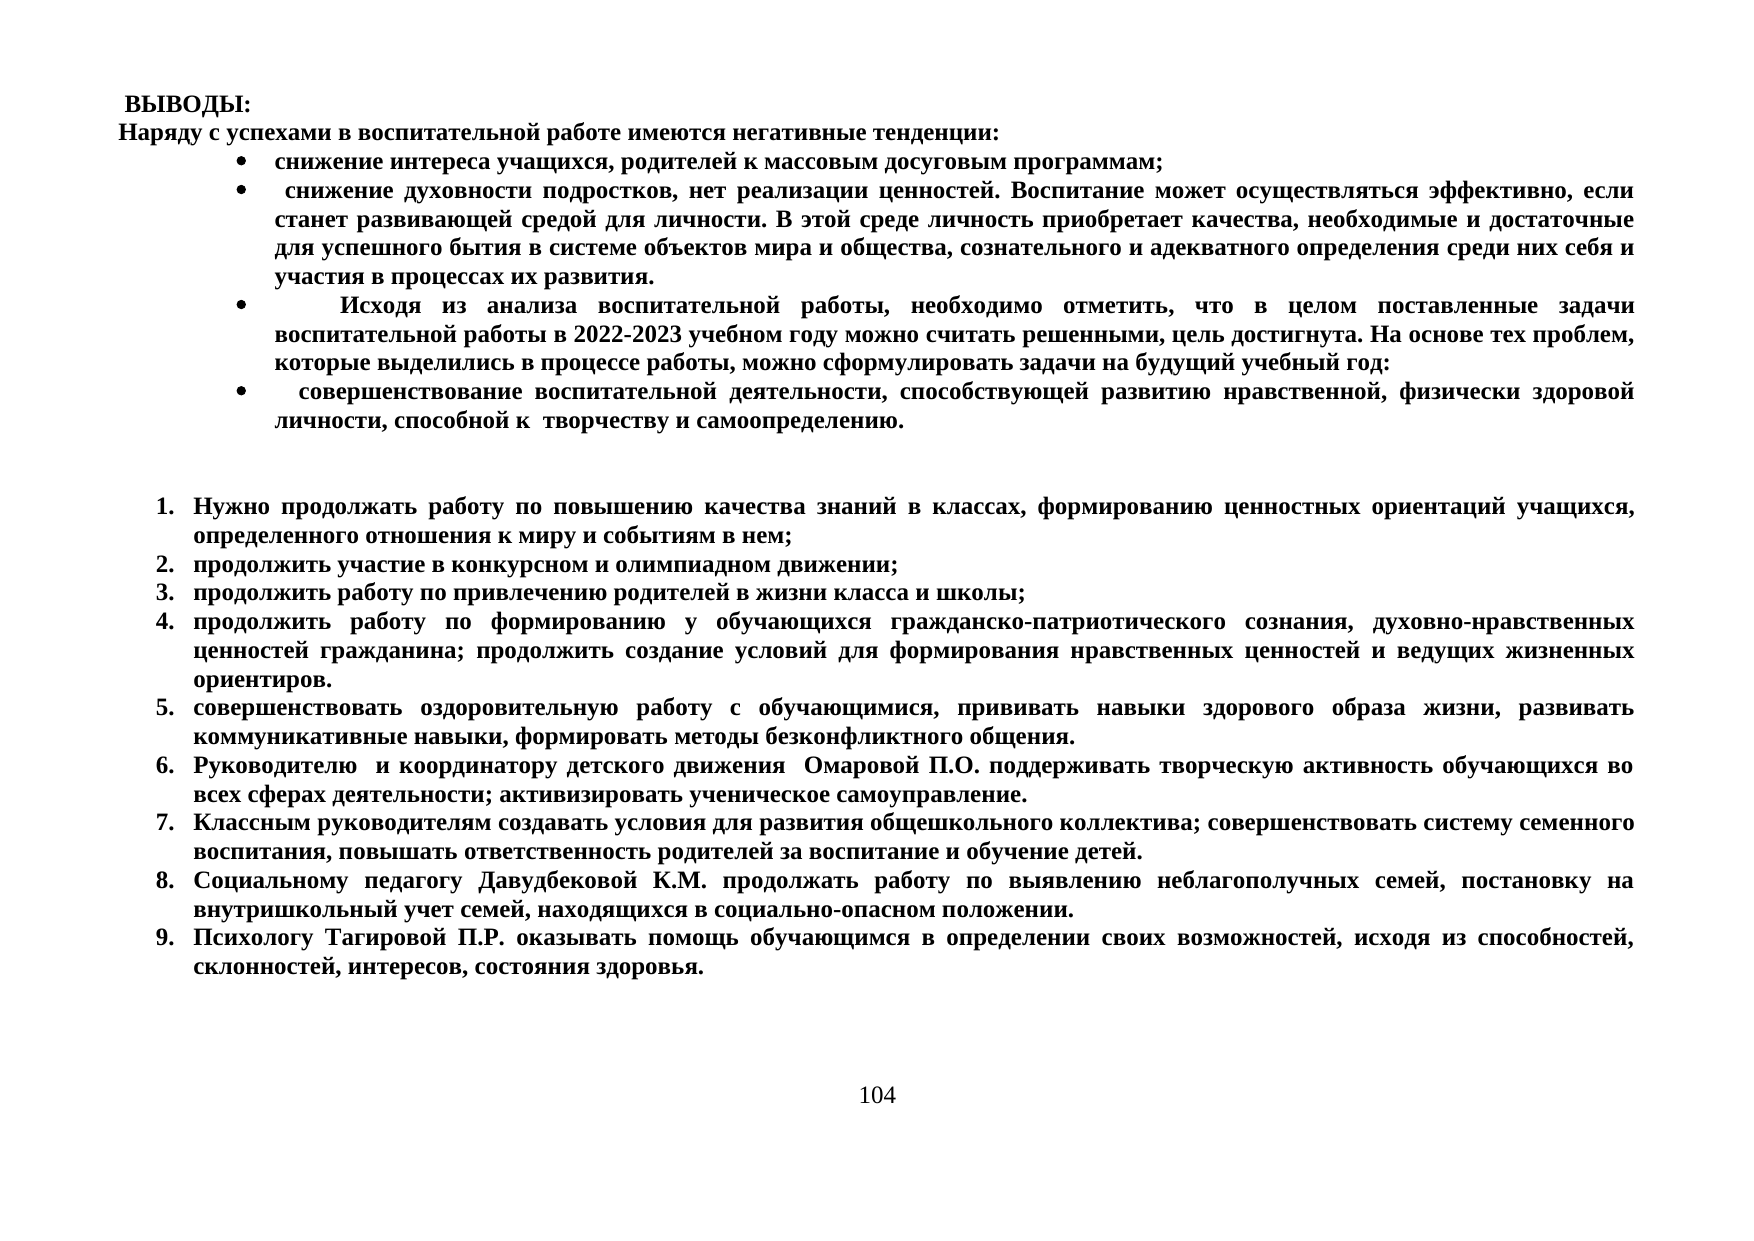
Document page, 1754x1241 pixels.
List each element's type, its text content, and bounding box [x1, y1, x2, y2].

list Классным руководителям создавать условия для развития общешкольного коллектива; совершенствовать систему семенного воспитания, повышать ответственность родителей за воспитание и обучение детей. [156, 807, 1636, 865]
list продолжить работу по привлечению родителей в жизни класса и школы; [156, 577, 1636, 606]
list совершенствовать оздоровительную работу с обучающимися, прививать навыки здорового образа жизни, развивать коммуникативные навыки, формировать методы безконфликтного общения. [156, 692, 1636, 750]
list Руководителю и координатору детского движения Омаровой П.О. поддерживать творческую активность обучающихся во всех сферах деятельности; активизировать ученическое самоуправление. [156, 750, 1636, 807]
list снижение духовности подростков, нет реализации ценностей. Воспитание может осуществляться эффективно, если станет развивающей средой для личности. В этой среде личность приобретает качества, необходимые и достаточные для успешного бытия в системе объектов мира и общества, сознательного и адекватного определения среди них себя и участия в процессах их развития. [237, 175, 1636, 290]
list совершенствование воспитательной деятельности, способствующей развитию нравственной, физически здоровой личности, способной к творчеству и самоопределению. [237, 376, 1636, 434]
list продолжить работу по формированию у обучающихся гражданско-патриотического сознания, духовно-нравственных ценностей гражданина; продолжить создание условий для формирования нравственных ценностей и ведущих жизненных ориентиров. [156, 606, 1636, 692]
list Нужно продолжать работу по повышению качества знаний в классах, формированию ценностных ориентаций учащихся, определенного отношения к миру и событиям в нем; [156, 491, 1636, 549]
list продолжить участие в конкурсном и олимпиадном движении; [156, 549, 1636, 577]
list снижение интереса учащихся, родителей к массовым досуговым программам; [237, 146, 1636, 175]
list Исходя из анализа воспитательной работы, необходимо отметить, что в целом поставленные задачи воспитательной работы в 2022-2023 учебном году можно считать решенными, цель достигнута. На основе тех проблем, которые выделились в процессе работы, можно сформулировать задачи на будущий учебный год: [237, 290, 1636, 376]
text Наряду с успехами в воспитательной работе имеются негативные тенденции: [118, 117, 1636, 146]
list Психологу Тагировой П.Р. оказывать помощь обучающимся в определении своих возможностей, исходя из способностей, склонностей, интересов, состояния здоровья. [156, 922, 1636, 980]
text ВЫВОДЫ: [118, 89, 1636, 117]
list Социальному педагогу Давудбековой К.М. продолжать работу по выявлению неблагополучных семей, постановку на внутришкольный учет семей, находящихся в социально-опасном положении. [156, 865, 1636, 922]
